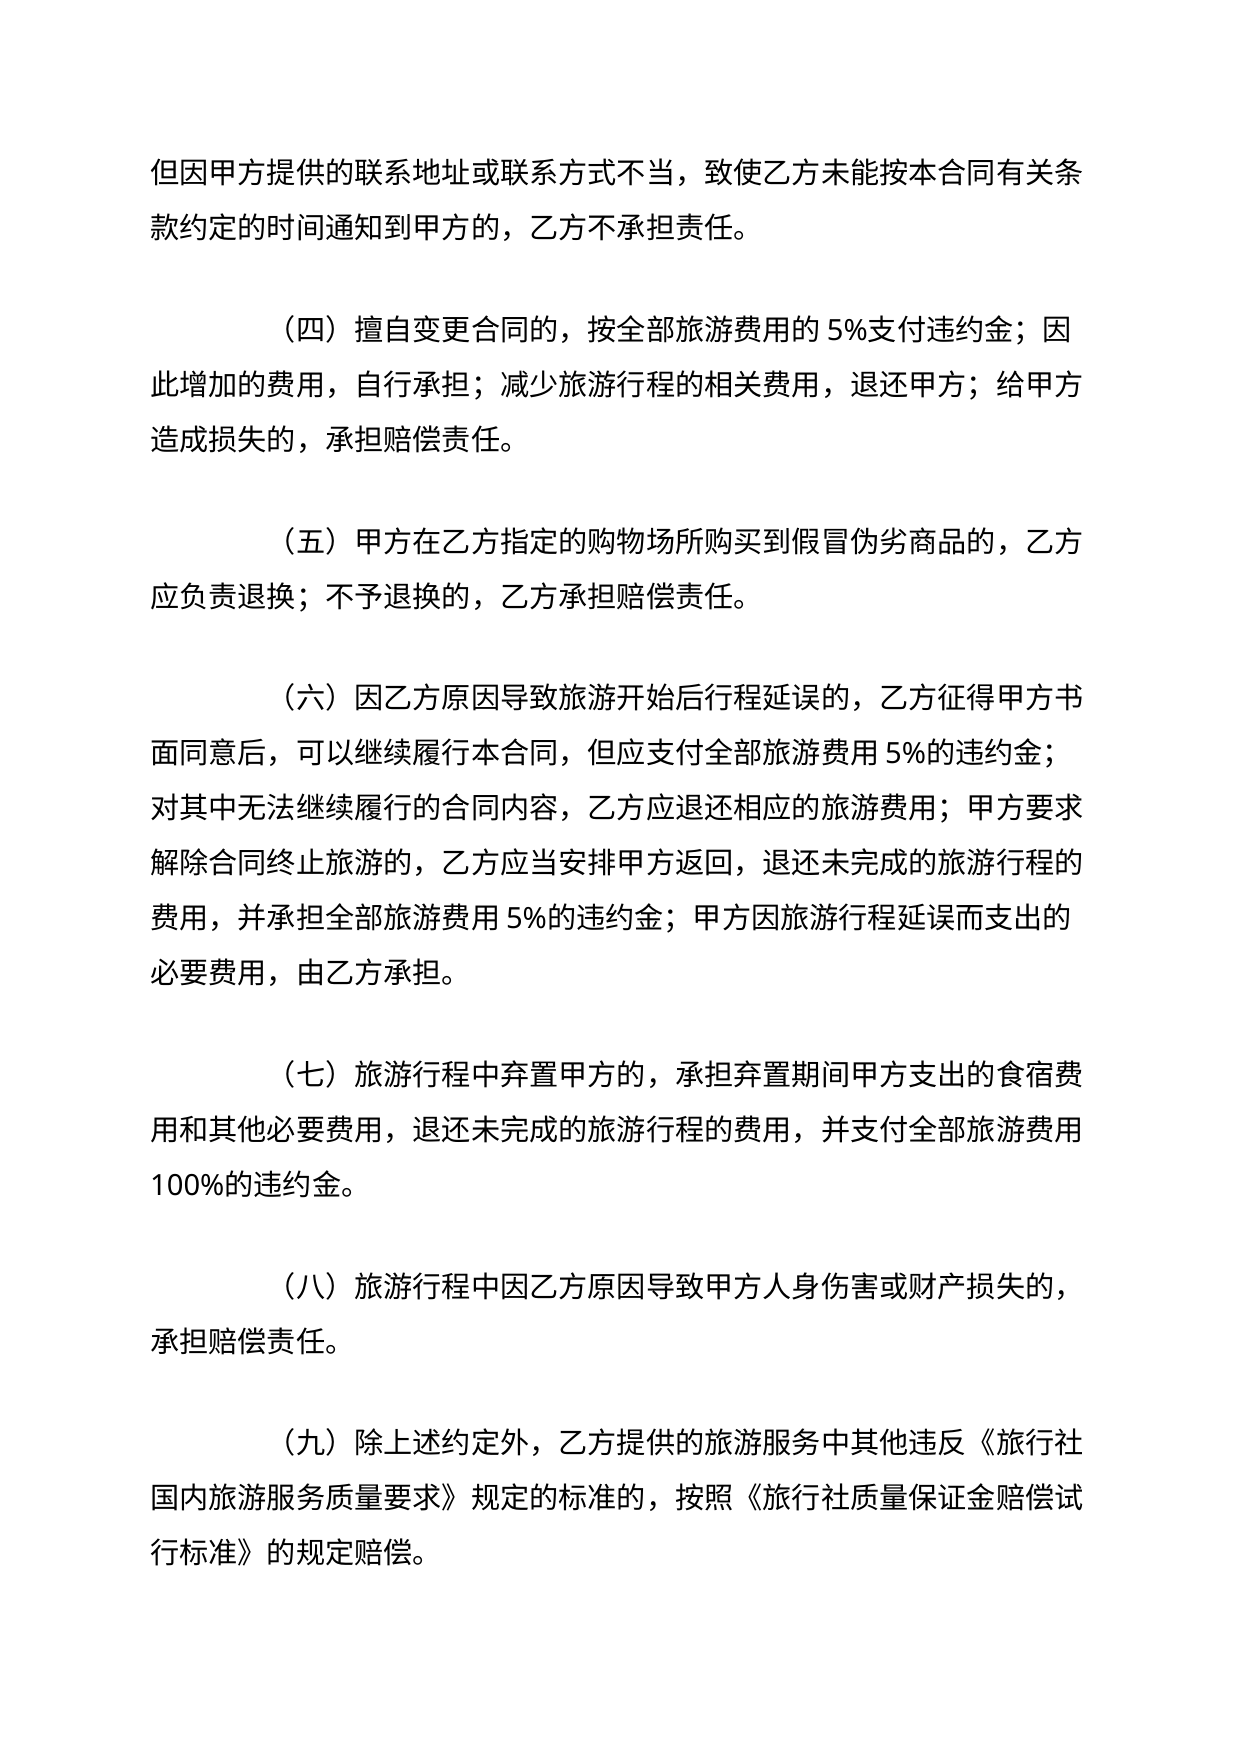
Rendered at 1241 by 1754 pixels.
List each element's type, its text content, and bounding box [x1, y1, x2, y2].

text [150, 150, 1090, 247]
text （六）因乙方原因导致旅游开始后行程延误的，乙方征得甲方书面同意后，可以继续履行本合同，但应支付全部旅游费用5%的违约金；对其中无法继续履行的合同内容，乙方应退还相应的旅游费用；甲方要求解除合同终止旅游的，乙方应当安排甲方返回，退还未完成的旅游行程的费用，并承担全部旅游费用5%的违约金；甲方因旅游行程延误而支出的必要费用，由乙方承担。 [150, 675, 1090, 992]
text （七）旅游行程中弃置甲方的，承担弃置期间甲方支出的食宿费用和其他必要费用，退还未完成的旅游行程的费用，并支付全部旅游费用100%的违约金。 [150, 1051, 1090, 1204]
text （八）旅游行程中因乙方原因导致甲方人身伤害或财产损失的，承担赔偿责任。 [150, 1263, 1090, 1360]
text （四）擅自变更合同的，按全部旅游费用的5%支付违约金；因此增加的费用，自行承担；减少旅游行程的相关费用，退还甲方；给甲方造成损失的，承担赔偿责任。 [150, 307, 1090, 459]
text （五）甲方在乙方指定的购物场所购买到假冒伪劣商品的，乙方应负责退换；不予退换的，乙方承担赔偿责任。 [150, 518, 1090, 616]
text （九）除上述约定外，乙方提供的旅游服务中其他违反《旅行社国内旅游服务质量要求》规定的标准的，按照《旅行社质量保证金赔偿试行标准》的规定赔偿。 [150, 1420, 1090, 1572]
